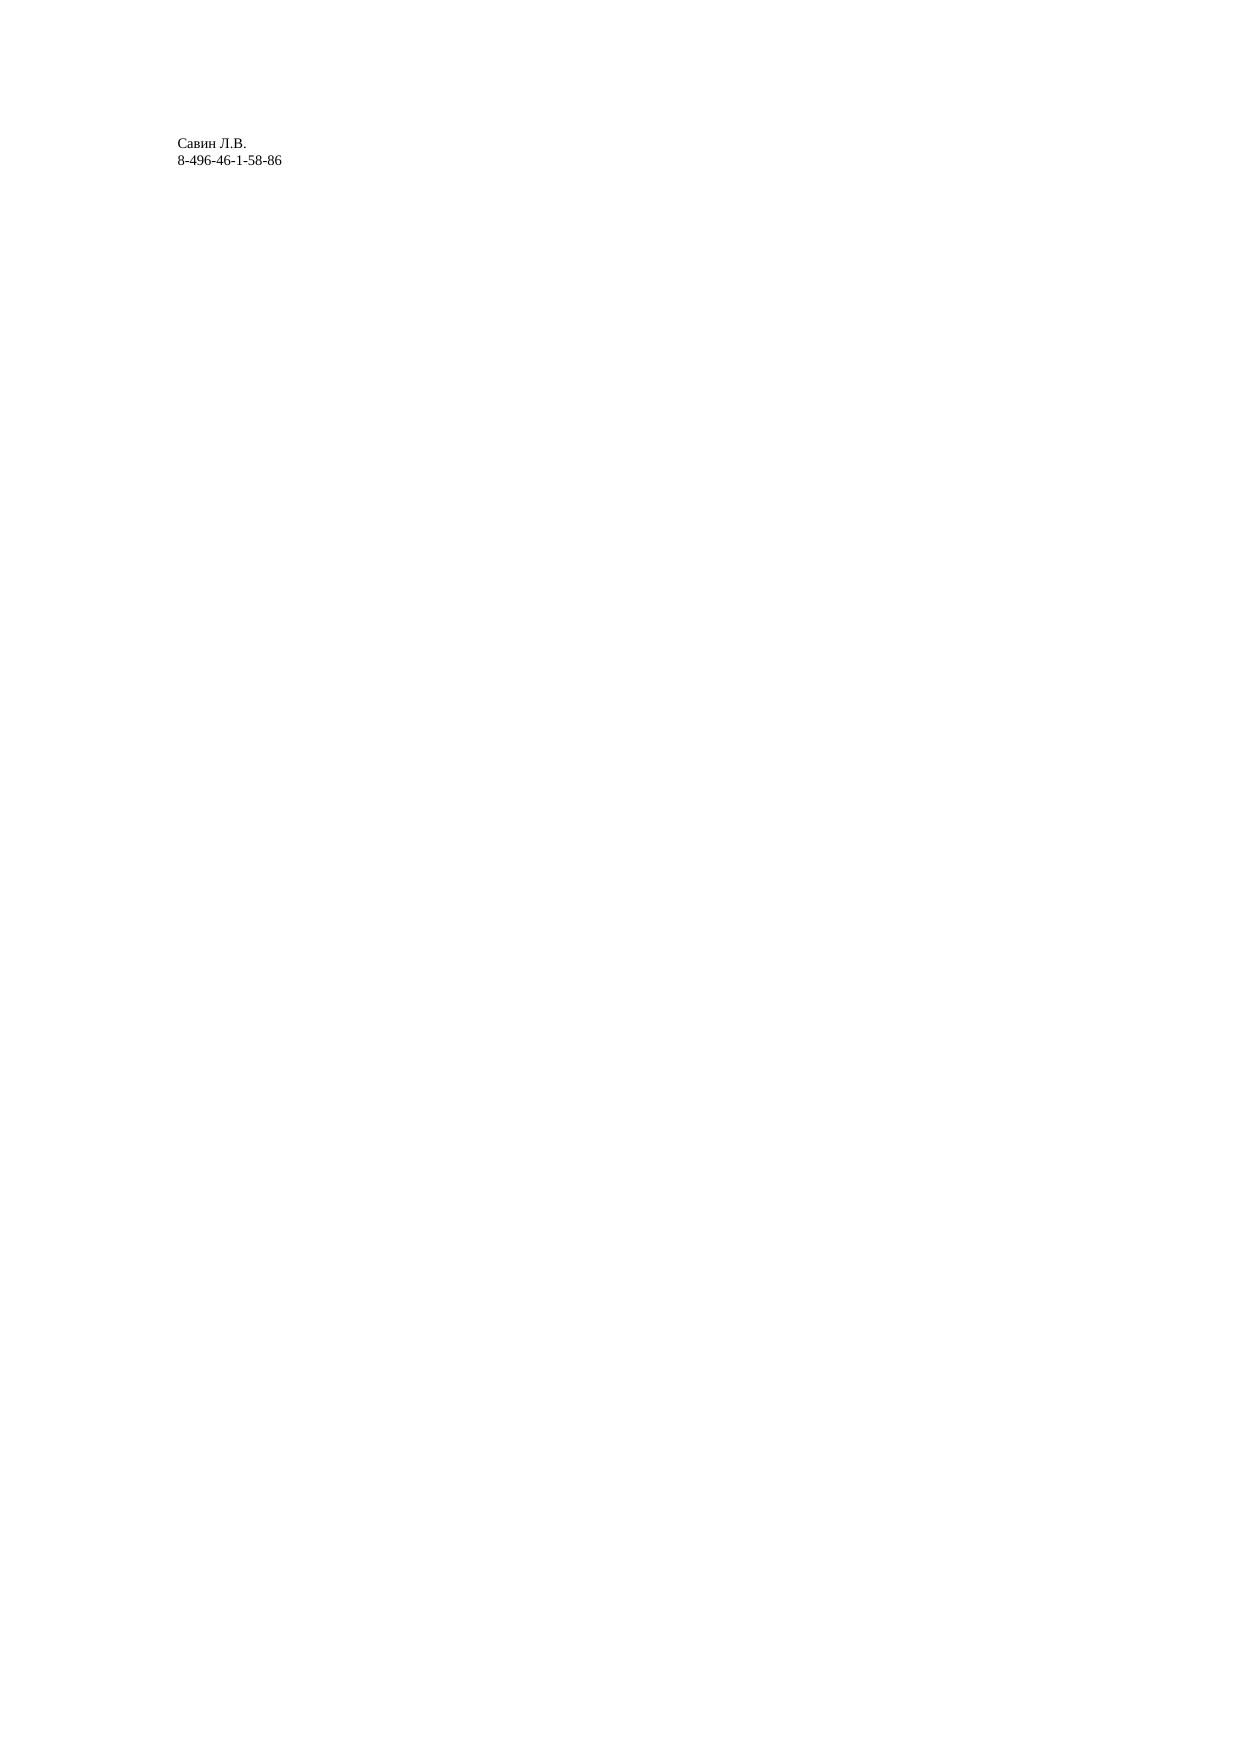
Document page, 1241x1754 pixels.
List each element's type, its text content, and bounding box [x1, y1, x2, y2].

text 8-496-46-1-58-86 [177, 152, 1152, 168]
text Савин Л.В. [177, 135, 1152, 152]
